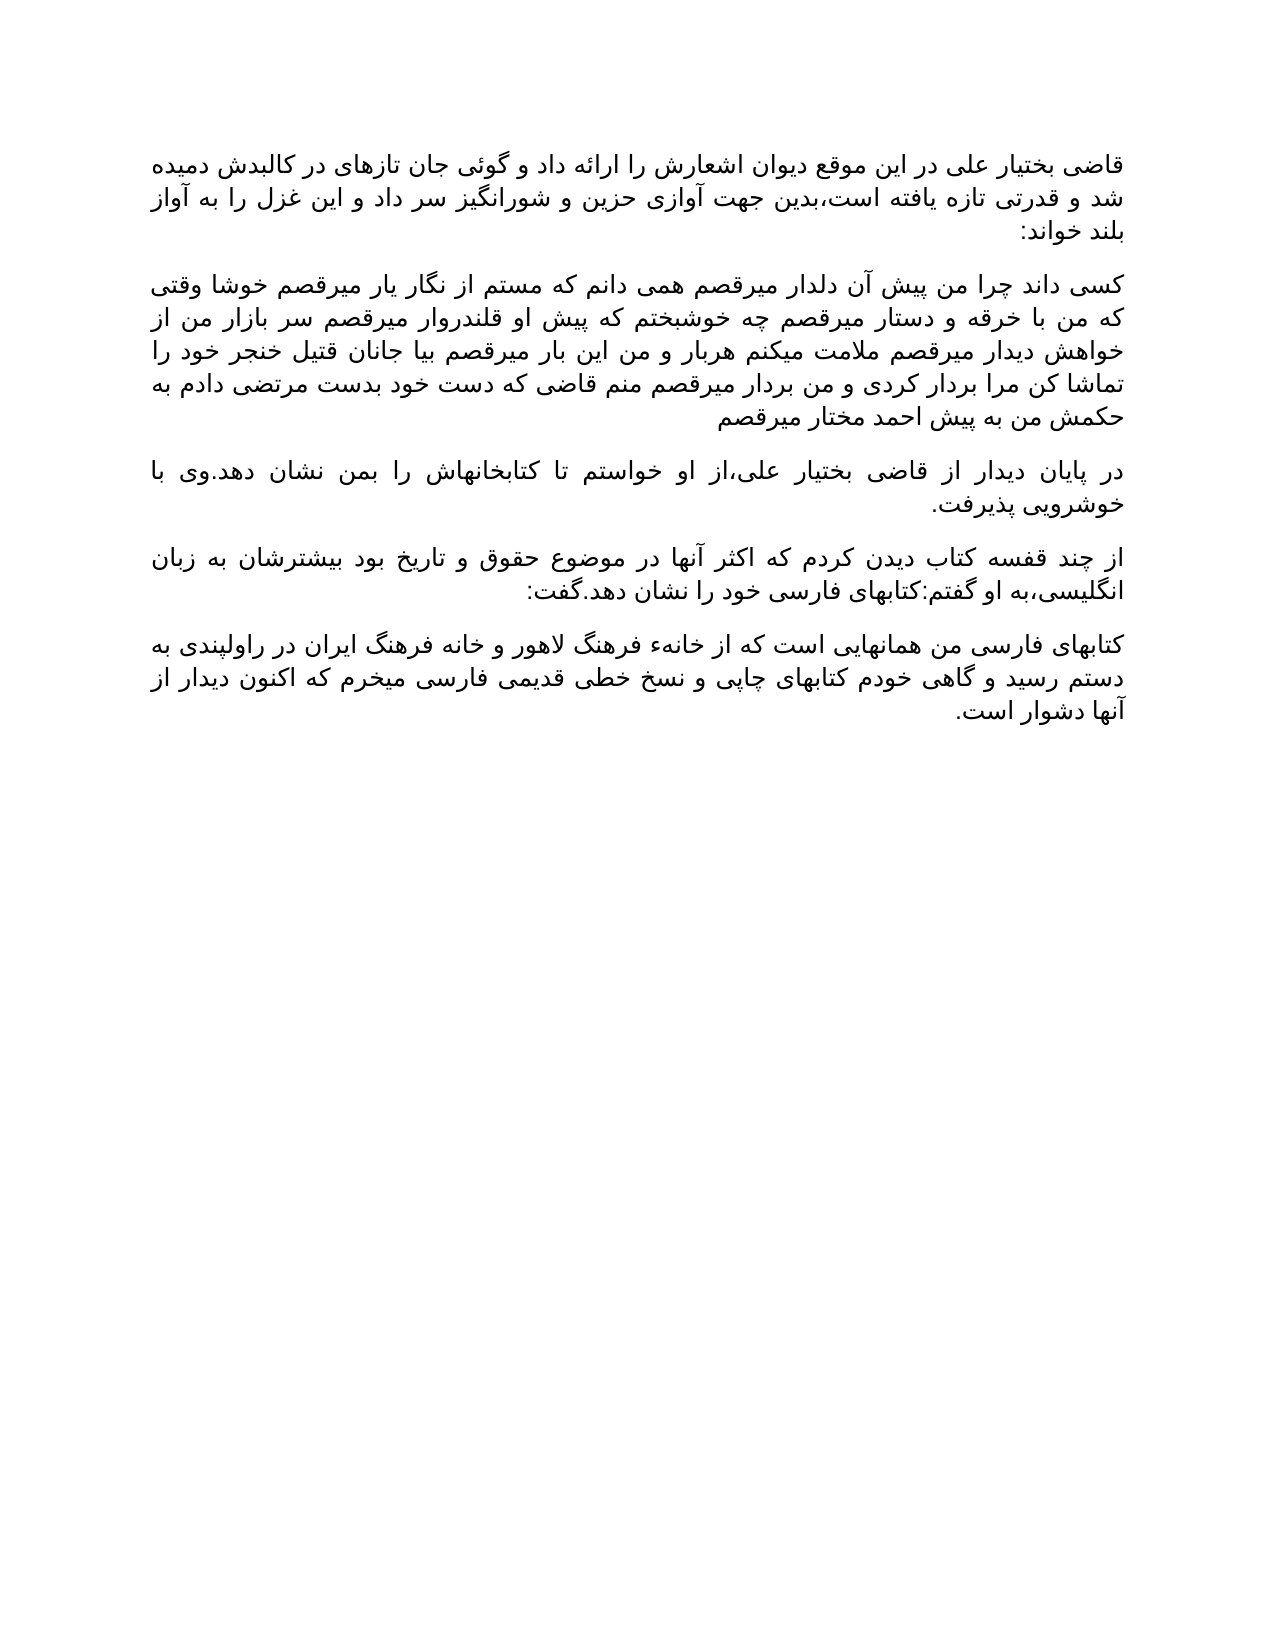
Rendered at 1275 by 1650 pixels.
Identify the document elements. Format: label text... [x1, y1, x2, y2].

text از چند قفسه کتاب دیدن کردم که اکثر آنها در موضوع حقوق و تاریخ بود بیشترشان به زبان انگلیسی،به او گفتم:کتابهای فارسی خود را نشان دهد.گفت: [150, 543, 1125, 604]
text در پایان دیدار از قاضی بختیار علی،از او خواستم تا کتابخانه‏اش‏ را بمن نشان دهد.وی با خوشرویی پذیرفت. [150, 456, 1125, 518]
text کتابهای فارسی من همانهایی است که از خانهء فرهنگ لاهور و خانه‏ فرهنگ ایران در راولپندی به دستم رسید و گاهی خودم کتابهای چاپی‏ و نسخ خطی قدیمی فارسی می‏خرم که اکنون دیدار از آنها دشوار است. [150, 629, 1125, 724]
text قاضی بختیار علی در این موقع دیوان اشعارش را ارائه داد و گوئی جان‏ تازه‏ای در کالبدش دمیده شد و قدرتی تازه یافته است،بدین جهت آوازی حزین و شورانگیز سر داد و این غزل را به آواز بلند خواند: [150, 150, 1125, 245]
text کسی داند چرا من پیش آن دلدار می‏رقصم‏ همی دانم که مستم از نگار یار می‏رقصم‏ خوشا وقتی که من با خرقه و دستار می‏رقصم‏ چه خوشبختم که پیش او قلندروار میرقصم‏ سر بازار من از خواهش دیدار می‏رقصم‏ ملامت میکنم هربار و من این بار می‏رقصم‏ بیا جانان قتیل خنجر خود را تماشا کن‏ مرا بردار کردی و من بردار می‏رقصم‏ منم قاضی که دست خود بدست مرتضی دادم‏ به حکمش من به پیش احمد مختار میرقصم [150, 270, 1125, 431]
